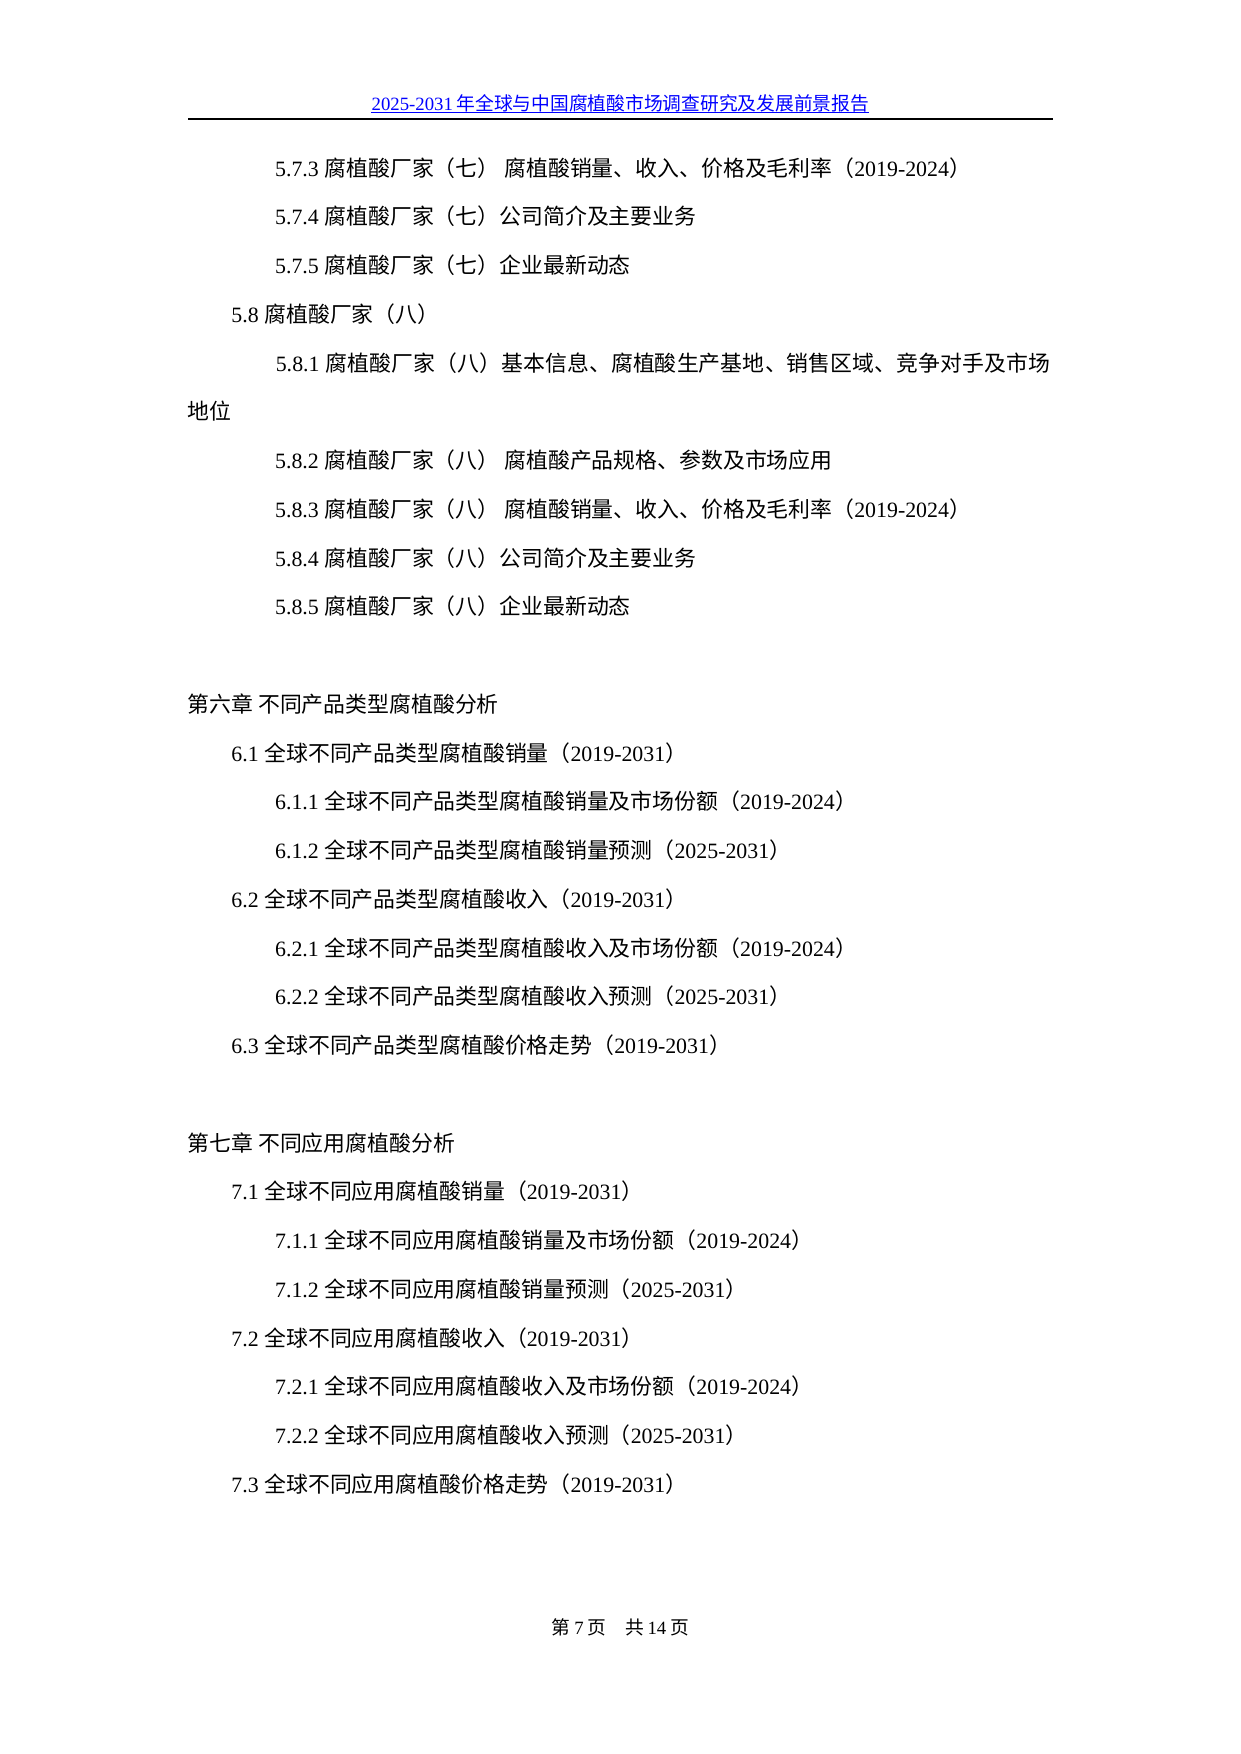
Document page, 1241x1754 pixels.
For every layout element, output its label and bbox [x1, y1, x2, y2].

text [187, 150, 1053, 1499]
